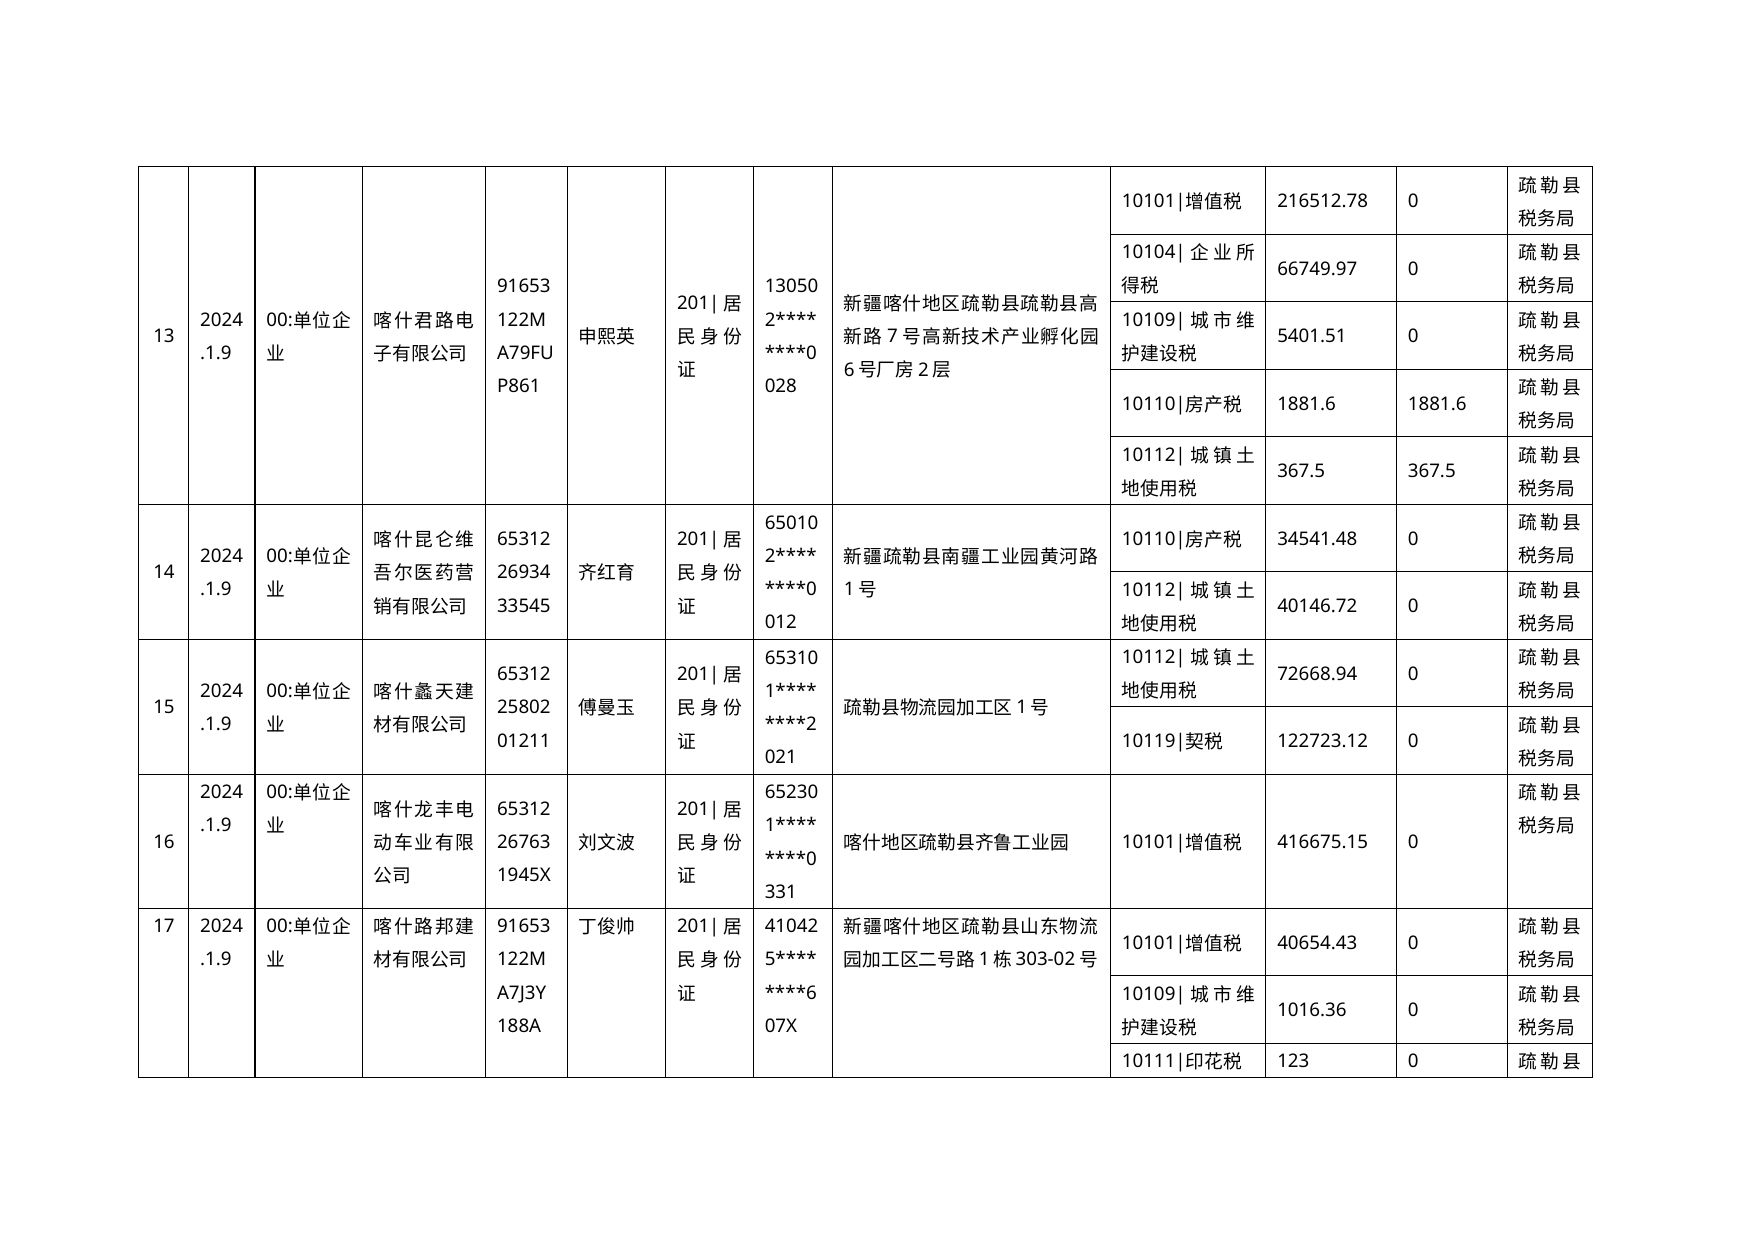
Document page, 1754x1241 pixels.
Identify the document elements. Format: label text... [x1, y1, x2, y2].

table_cell 416675.15 [1266, 775, 1396, 908]
table_cell 65312267631945X [486, 775, 567, 908]
table_cell 201|居民身份证 [666, 640, 753, 774]
table_cell 齐红育 [568, 505, 665, 639]
table_cell 653101********2021 [754, 640, 832, 774]
table_cell 10101|增值税 [1111, 775, 1265, 908]
table_cell 2024.1.9 [189, 909, 254, 1077]
table_cell 201|居民身份证 [666, 505, 753, 639]
table_cell 16 [139, 775, 188, 908]
table_cell 00:单位企业 [256, 505, 362, 639]
table_cell 14 [139, 505, 188, 639]
table_cell 2024.1.9 [189, 505, 254, 639]
table_cell 喀什昆仑维吾尔医药营销有限公司 [363, 505, 485, 639]
table_cell 15 [139, 640, 188, 774]
table_cell 00:单位企业 [256, 909, 362, 1077]
table_cell 1881.6 [1266, 370, 1396, 436]
table_cell 10101|增值税 [1111, 167, 1265, 234]
table_cell 疏勒县税务局 [1508, 909, 1592, 975]
table_cell 疏勒县税务局 [1508, 775, 1592, 908]
table_cell 新疆喀什地区疏勒县疏勒县高新路7号高新技术产业孵化园6号厂房2层 [833, 167, 1110, 504]
table_cell 10111|印花税 [1111, 1044, 1265, 1077]
table_cell 40654.43 [1266, 909, 1396, 975]
table_cell 2024.1.9 [189, 640, 254, 774]
table_cell 疏勒县税务局 [1508, 572, 1592, 639]
table_cell 刘文波 [568, 775, 665, 908]
table_cell 10104|企业所得税 [1111, 235, 1265, 301]
table_cell 66749.97 [1266, 235, 1396, 301]
table_cell 疏勒县税务局 [1508, 976, 1592, 1043]
table_cell 216512.78 [1266, 167, 1396, 234]
table_cell 13 [139, 167, 188, 504]
table_cell 喀什蠡天建材有限公司 [363, 640, 485, 774]
table_cell 201|居民身份证 [666, 909, 753, 1077]
table_cell 0 [1397, 572, 1507, 639]
table_cell 喀什路邦建材有限公司 [363, 909, 485, 1077]
table_cell 201|居民身份证 [666, 167, 753, 504]
table_cell 34541.48 [1266, 505, 1396, 571]
table_cell 123 [1266, 1044, 1396, 1077]
table_cell 201|居民身份证 [666, 775, 753, 908]
table_cell 367.5 [1266, 437, 1396, 504]
table_cell 130502********0028 [754, 167, 832, 504]
table_cell 0 [1397, 909, 1507, 975]
table_cell 410425********607X [754, 909, 832, 1077]
table_cell 17 [139, 909, 188, 1077]
table_cell 10110|房产税 [1111, 370, 1265, 436]
table_cell 疏勒县税务局 [1508, 167, 1592, 234]
table_cell 新疆疏勒县南疆工业园黄河路1号 [833, 505, 1110, 639]
table_cell 122723.12 [1266, 707, 1396, 774]
table_cell 喀什龙丰电动车业有限公司 [363, 775, 485, 908]
table_cell 0 [1397, 167, 1507, 234]
table_cell 10112|城镇土地使用税 [1111, 437, 1265, 504]
table_cell 0 [1397, 640, 1507, 706]
table_cell 5401.51 [1266, 302, 1396, 369]
table_cell 1881.6 [1397, 370, 1507, 436]
table_cell 0 [1397, 976, 1507, 1043]
table_cell 653122693433545 [486, 505, 567, 639]
table_cell 疏勒县物流园加工区1号 [833, 640, 1110, 774]
table_cell 疏勒县税务局 [1508, 235, 1592, 301]
table_cell 疏勒县税务局 [1508, 437, 1592, 504]
table_cell 0 [1397, 235, 1507, 301]
table_cell 72668.94 [1266, 640, 1396, 706]
table_cell 10112|城镇土地使用税 [1111, 640, 1265, 706]
table_cell 10109|城市维护建设税 [1111, 302, 1265, 369]
table_cell 91653122MA7J3Y188A [486, 909, 567, 1077]
table_cell 10110|房产税 [1111, 505, 1265, 571]
table_cell 2024.1.9 [189, 167, 254, 504]
table_cell 650102********0012 [754, 505, 832, 639]
table_cell 喀什君路电子有限公司 [363, 167, 485, 504]
table_cell 91653122MA79FUP861 [486, 167, 567, 504]
table_cell 40146.72 [1266, 572, 1396, 639]
table_cell 00:单位企业 [256, 640, 362, 774]
table_cell 10112|城镇土地使用税 [1111, 572, 1265, 639]
table_cell 10119|契税 [1111, 707, 1265, 774]
table_cell 2024.1.9 [189, 775, 254, 908]
table_cell 疏勒县税务局 [1508, 640, 1592, 706]
table_cell 0 [1397, 302, 1507, 369]
table_cell 新疆喀什地区疏勒县山东物流园加工区二号路1栋303-02号 [833, 909, 1110, 1077]
table_cell 1016.36 [1266, 976, 1396, 1043]
table_cell 疏勒县税务局 [1508, 302, 1592, 369]
table_cell 傅曼玉 [568, 640, 665, 774]
table_cell 653122580201211 [486, 640, 567, 774]
table_cell 10101|增值税 [1111, 909, 1265, 975]
table_cell 丁俊帅 [568, 909, 665, 1077]
table_cell 00:单位企业 [256, 775, 362, 908]
table_cell 367.5 [1397, 437, 1507, 504]
table_cell 652301********0331 [754, 775, 832, 908]
table_cell 申熙英 [568, 167, 665, 504]
table_cell 0 [1397, 707, 1507, 774]
table_cell 喀什地区疏勒县齐鲁工业园 [833, 775, 1110, 908]
table_cell 0 [1397, 505, 1507, 571]
table_cell 00:单位企业 [256, 167, 362, 504]
table_cell 疏勒县税务局 [1508, 505, 1592, 571]
table_cell 10109|城市维护建设税 [1111, 976, 1265, 1043]
table_cell 0 [1397, 775, 1507, 908]
table_cell 0 [1397, 1044, 1507, 1077]
table_cell 疏勒县税务局 [1508, 707, 1592, 774]
table_cell 疏勒县税务局 [1508, 370, 1592, 436]
table_cell 疏勒县税务局 [1508, 1044, 1592, 1077]
